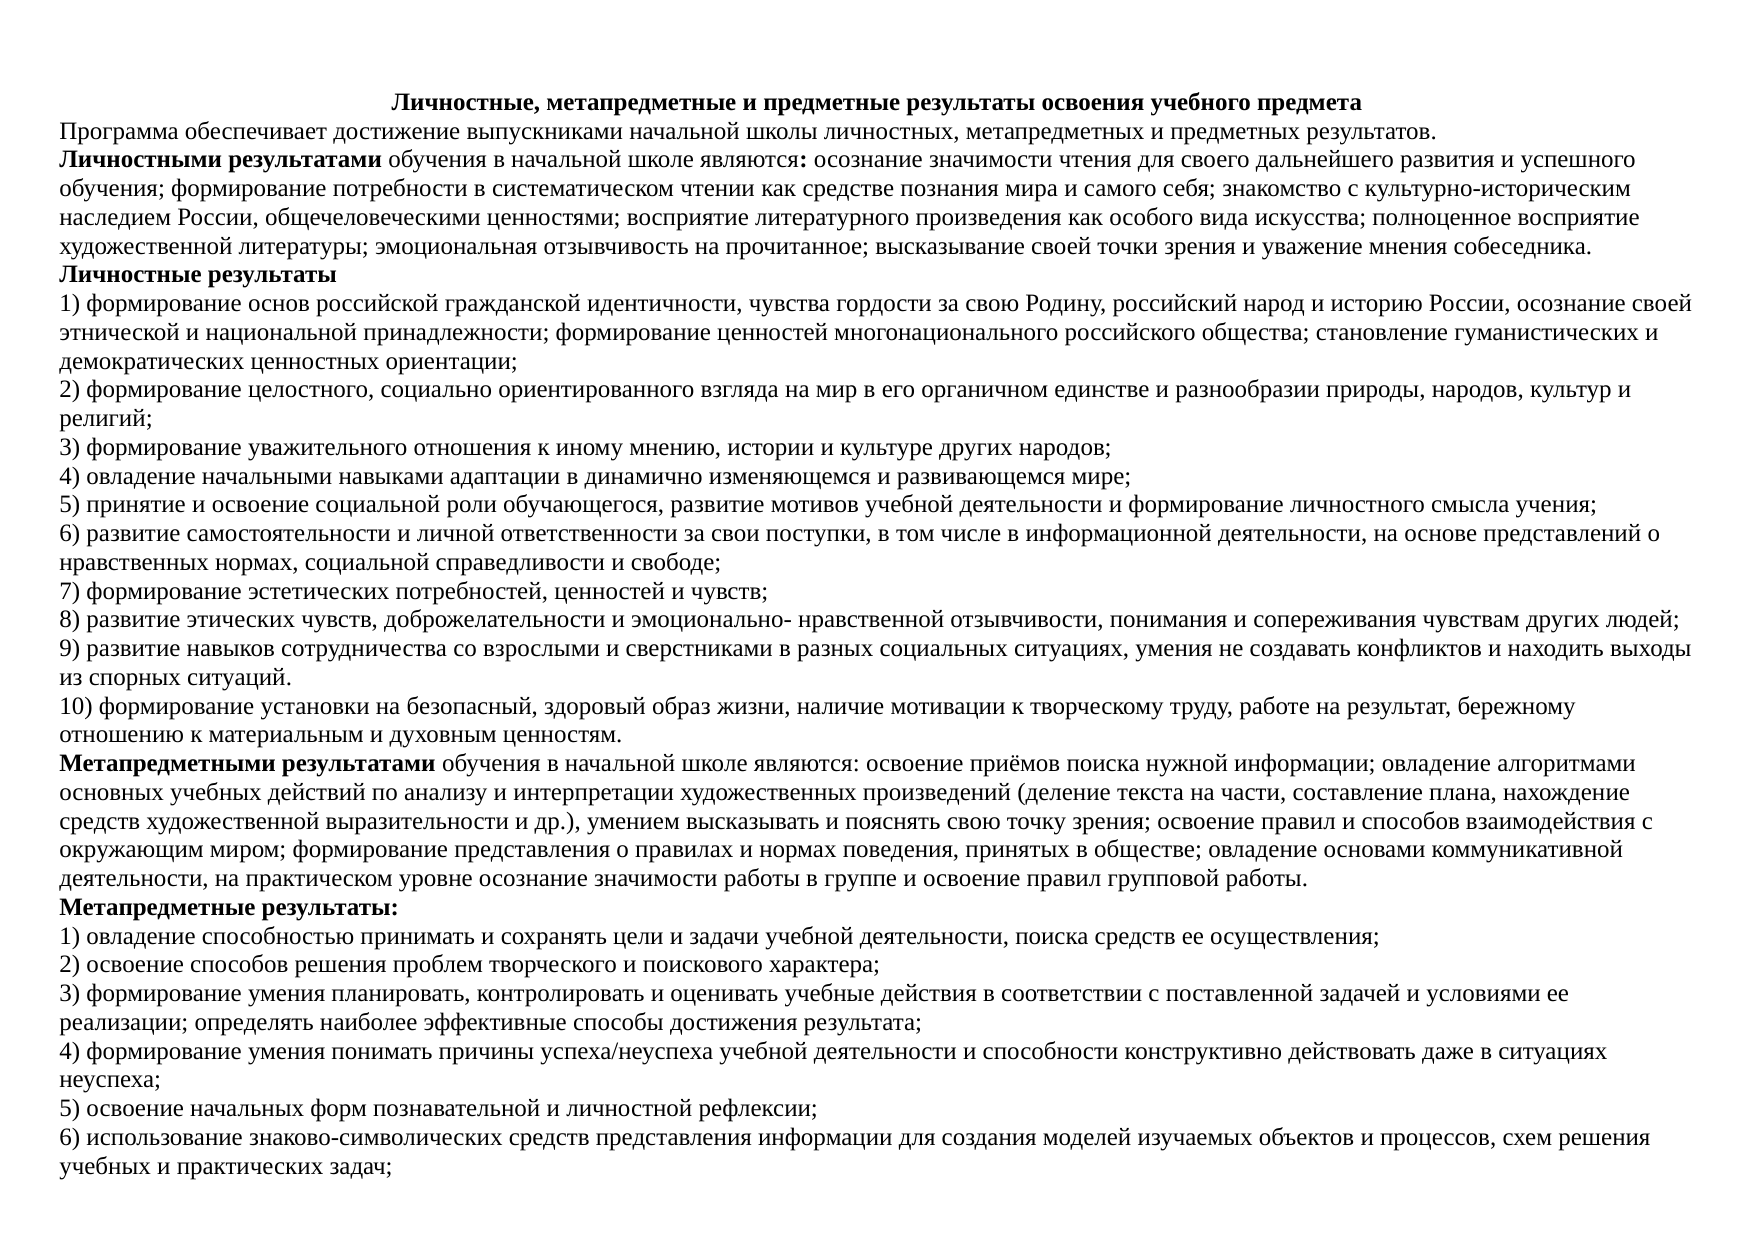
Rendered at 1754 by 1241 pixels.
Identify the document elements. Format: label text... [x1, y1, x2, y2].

text Метапредметные результаты: [59, 892, 1695, 921]
text 1) формирование основ российской гражданской идентичности, чувства гордости за свою Родину, российский народ и историю России, осознание своей этнической и национальной принадлежности; формирование ценностей многонационального российского общества; становление гуманистических и демократических ценностных ориентации; [59, 288, 1695, 374]
text 1) овладение способностью принимать и сохранять цели и задачи учебной деятельности, поиска средств ее осуществления; [59, 921, 1695, 949]
text Программа обеспечивает достижение выпускниками начальной школы личностных, метапредметных и предметных результатов. [59, 116, 1695, 144]
text 4) формирование умения понимать причины успеха/неуспеха учебной деятельности и способности конструктивно действовать даже в ситуациях неуспеха; [59, 1036, 1695, 1093]
text Метапредметными результатами обучения в начальной школе являются: освоение приёмов поиска нужной информации; овладение алгоритмами основных учебных действий по анализу и интерпретации художественных произведений (деление текста на части, составление плана, нахождение средств художественной выразительности и др.), умением высказывать и пояснять свою точку зрения; освоение правил и способов взаимодействия с окружающим миром; формирование представления о правилах и нормах поведения, принятых в обществе; овладение основами коммуникативной деятельности, на практическом уровне осознание значимости работы в группе и освоение правил групповой работы. [59, 748, 1695, 892]
text 10) формирование установки на безопасный, здоровый образ жизни, наличие мотивации к творческому труду, работе на результат, бережному отношению к материальным и духовным ценностям. [59, 691, 1695, 748]
text 6) использование знаково-символических средств представления информации для создания моделей изучаемых объектов и процессов, схем решения учебных и практических задач; [59, 1122, 1695, 1179]
text 5) освоение начальных форм познавательной и личностной рефлексии; [59, 1093, 1695, 1122]
text 5) принятие и освоение социальной роли обучающегося, развитие мотивов учебной деятельности и формирование личностного смысла учения; [59, 489, 1695, 518]
text Личностные результаты [59, 259, 1695, 288]
text 6) развитие самостоятельности и личной ответственности за свои поступки, в том числе в информационной деятельности, на основе представлений о нравственных нормах, социальной справедливости и свободе; [59, 518, 1695, 576]
text 8) развитие этических чувств, доброжелательности и эмоционально- нравственной отзывчивости, понимания и сопереживания чувствам других людей; [59, 604, 1695, 633]
text 2) освоение способов решения проблем творческого и поискового характера; [59, 949, 1695, 978]
text Личностными результатами обучения в начальной школе являются: осознание значимости чтения для своего дальнейшего развития и успешного обучения; формирование потребности в систематическом чтении как средстве познания мира и самого себя; знакомство с культурно-историческим наследием России, общечеловеческими ценностями; восприятие литературного произведения как особого вида искусства; полноценное восприятие художественной литературы; эмоциональная отзывчивость на прочитанное; высказывание своей точки зрения и уважение мнения собеседника. [59, 144, 1695, 259]
text 2) формирование целостного, социально ориентированного взгляда на мир в его органичном единстве и разнообразии природы, народов, культур и религий; [59, 374, 1695, 432]
text Личностные, метапредметные и предметные результаты освоения учебного предмета [59, 87, 1695, 116]
text 4) овладение начальными навыками адаптации в динамично изменяющемся и развивающемся мире; [59, 461, 1695, 489]
text 3) формирование умения планировать, контролировать и оценивать учебные действия в соответствии с поставленной задачей и условиями ее реализации; определять наиболее эффективные способы достижения результата; [59, 978, 1695, 1036]
text 9) развитие навыков сотрудничества со взрослыми и сверстниками в разных социальных ситуациях, умения не создавать конфликтов и находить выходы из спорных ситуаций. [59, 633, 1695, 691]
text 3) формирование уважительного отношения к иному мнению, истории и культуре других народов; [59, 432, 1695, 461]
text 7) формирование эстетических потребностей, ценностей и чувств; [59, 576, 1695, 604]
